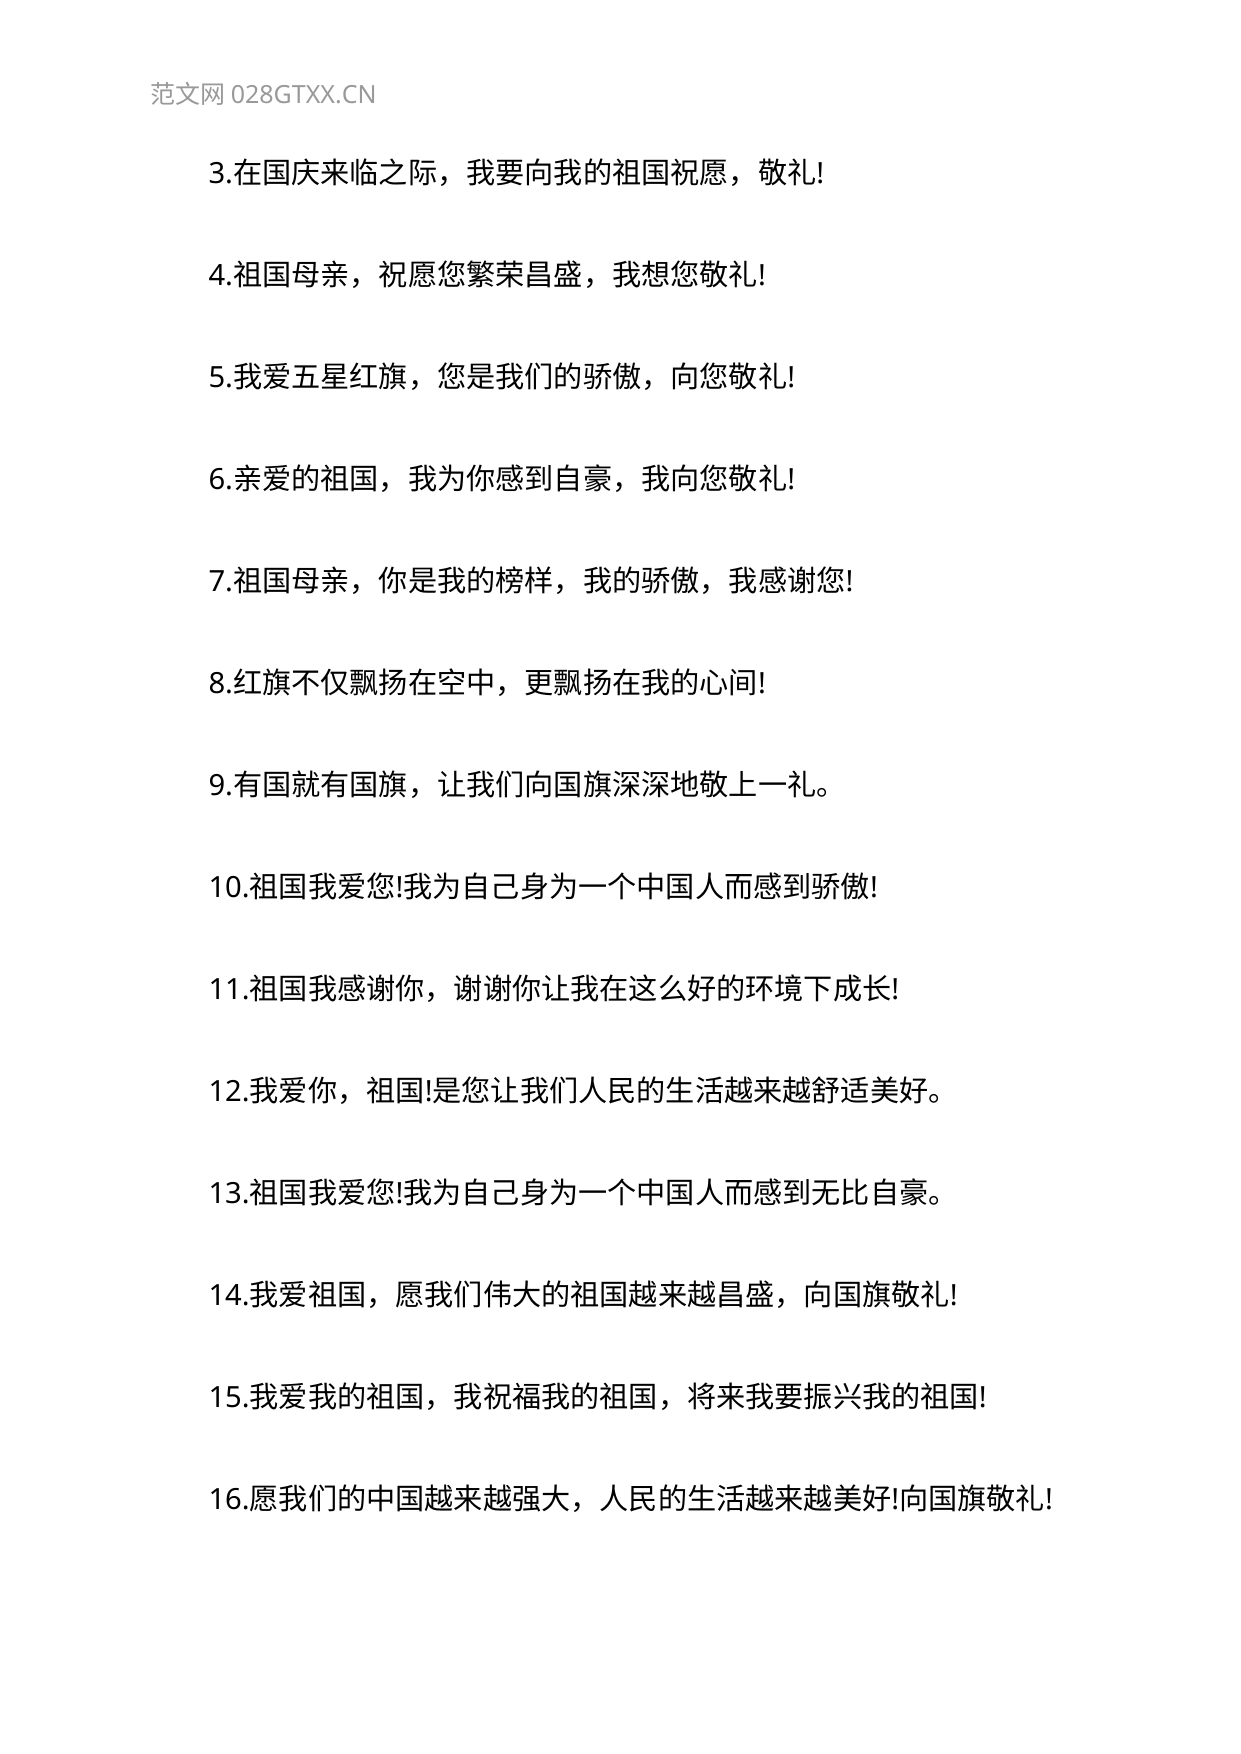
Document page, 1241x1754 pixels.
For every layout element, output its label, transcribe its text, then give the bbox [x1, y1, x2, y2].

text 13.祖国我爱您!我为自己身为一个中国人而感到无比自豪。 [150, 1170, 1090, 1212]
text 7.祖国母亲，你是我的榜样，我的骄傲，我感谢您! [150, 558, 1090, 600]
text 8.红旗不仅飘扬在空中，更飘扬在我的心间! [150, 660, 1090, 702]
text 5.我爱五星红旗，您是我们的骄傲，向您敬礼! [150, 354, 1090, 396]
text 15.我爱我的祖国，我祝福我的祖国，将来我要振兴我的祖国! [150, 1374, 1090, 1416]
text 6.亲爱的祖国，我为你感到自豪，我向您敬礼! [150, 456, 1090, 498]
text 14.我爱祖国，愿我们伟大的祖国越来越昌盛，向国旗敬礼! [150, 1272, 1090, 1314]
text 9.有国就有国旗，让我们向国旗深深地敬上一礼。 [150, 762, 1090, 804]
text 10.祖国我爱您!我为自己身为一个中国人而感到骄傲! [150, 864, 1090, 906]
text 11.祖国我感谢你，谢谢你让我在这么好的环境下成长! [150, 966, 1090, 1008]
text 3.在国庆来临之际，我要向我的祖国祝愿，敬礼! [150, 150, 1090, 192]
text 12.我爱你，祖国!是您让我们人民的生活越来越舒适美好。 [150, 1068, 1090, 1110]
text 4.祖国母亲，祝愿您繁荣昌盛，我想您敬礼! [150, 252, 1090, 294]
text 16.愿我们的中国越来越强大，人民的生活越来越美好!向国旗敬礼! [150, 1476, 1090, 1518]
